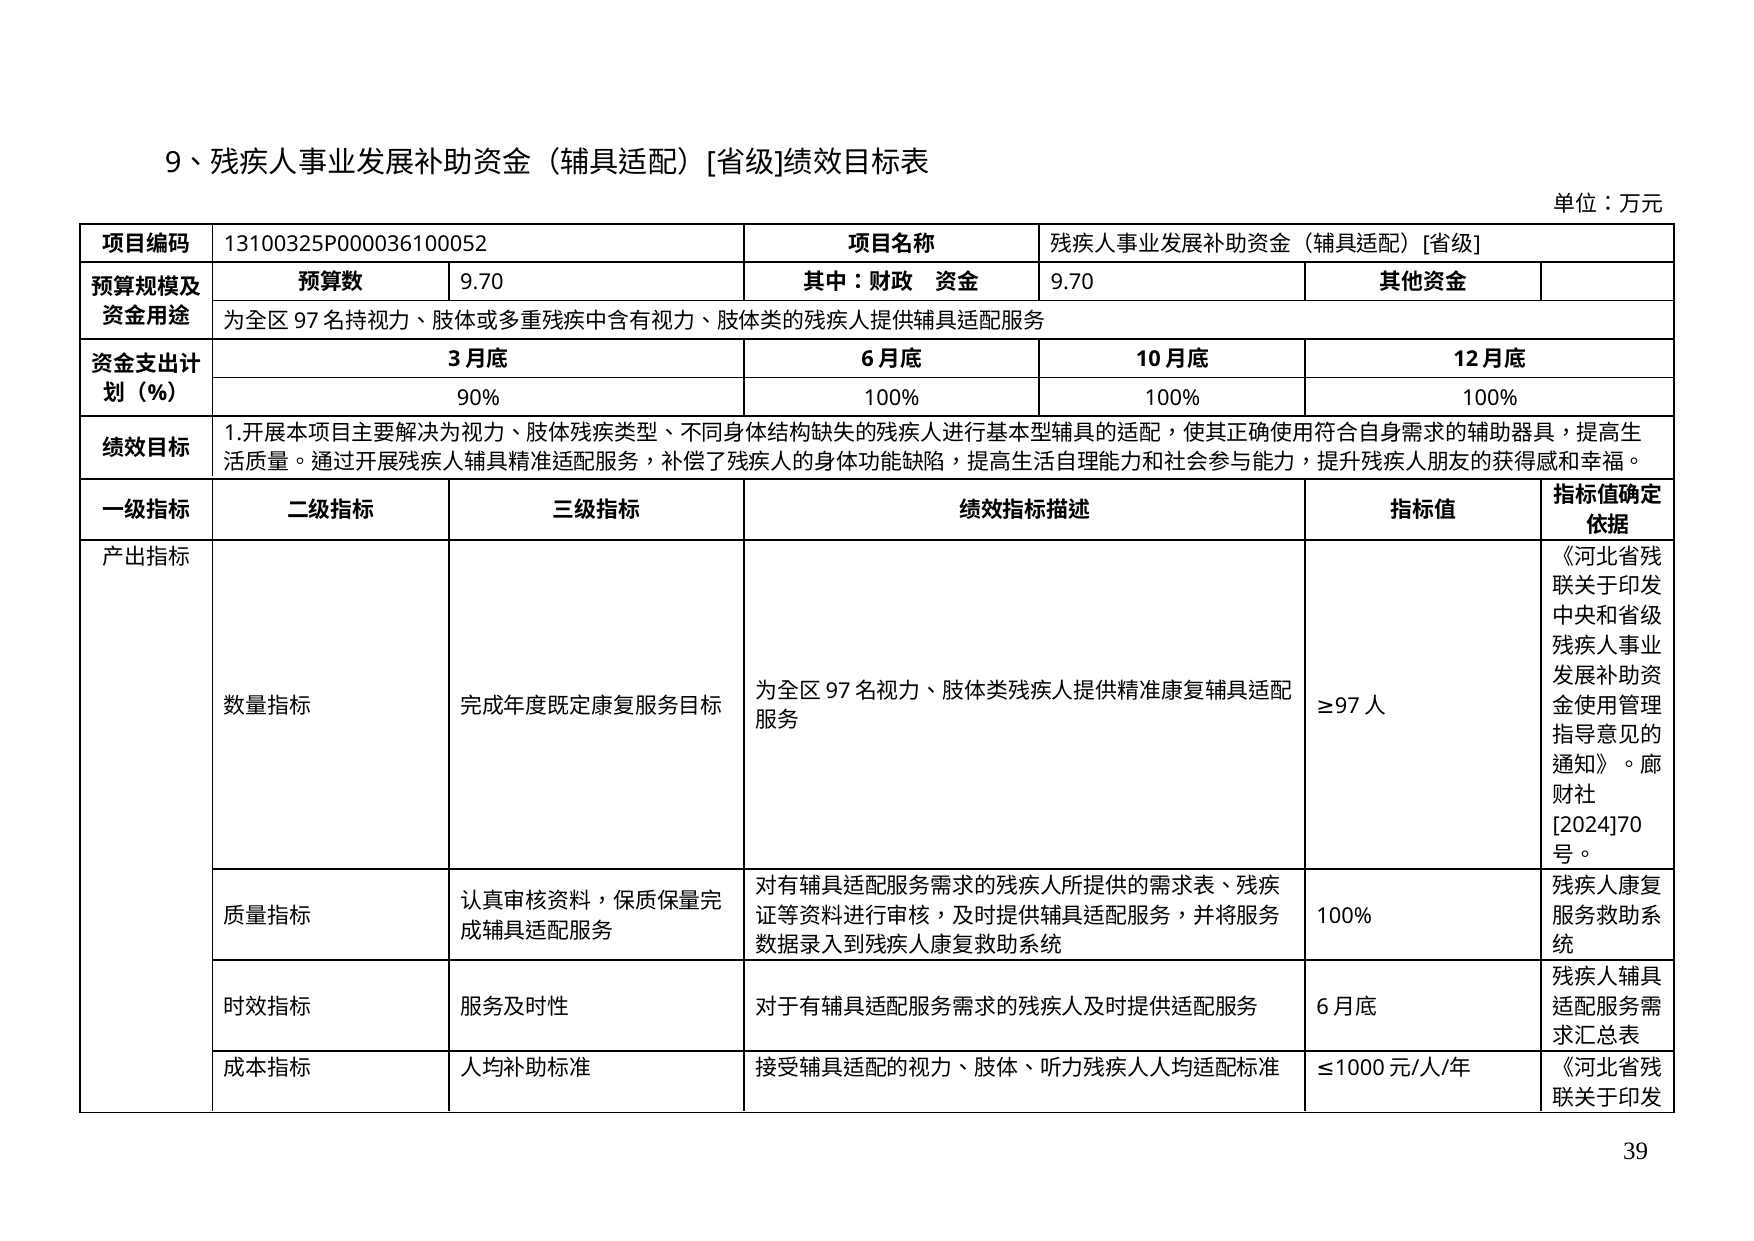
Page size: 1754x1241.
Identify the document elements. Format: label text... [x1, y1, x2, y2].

table_cell 项目编码 [81, 225, 212, 261]
table_cell 认真审核资料，保质保量完成辅具适配服务 [450, 870, 743, 959]
table_cell 1.开展本项目主要解决为视力、肢体残疾类型、不同身体结构缺失的残疾人进行基本型辅具的适配，使其正确使用符合自身需求的辅助器具，提高生活质量。通过开展残疾人辅具精准适配服务，补偿了残疾人的身体功能缺陷，提高生活自理能力和社会参与能力，提升残疾人朋友的获得感和幸福。 [213, 417, 1673, 476]
table_cell 项目名称 [745, 225, 1038, 261]
table_cell 人均补助标准 [450, 1052, 743, 1111]
table_cell 残疾人事业发展补助资金（辅具适配）[省级] [1040, 225, 1673, 261]
table_cell 预算数 [213, 263, 448, 300]
table_cell 10月底 [1040, 340, 1304, 377]
table_cell 6月底 [745, 340, 1038, 377]
table_cell 其中：财政 资金 [745, 263, 1038, 300]
table_cell 100% [1306, 378, 1673, 415]
table_cell 13100325P000036100052 [213, 225, 743, 261]
table_cell 3月底 [213, 340, 743, 377]
table_cell 为全区97名持视力、肢体或多重残疾中含有视力、肢体类的残疾人提供辅具适配服务 [213, 301, 1673, 338]
table_cell 完成年度既定康复服务目标 [450, 541, 743, 868]
table_cell 预算规模及资金用途 [81, 263, 212, 338]
table_cell 成本指标 [213, 1052, 448, 1111]
table_cell 100% [1306, 870, 1540, 959]
table_cell 质量指标 [213, 870, 448, 959]
table_cell 对于有辅具适配服务需求的残疾人及时提供适配服务 [745, 961, 1304, 1050]
table_cell 100% [745, 378, 1038, 415]
table_cell 资金支出计划（%） [81, 340, 212, 415]
table_header 单位：万元 [81, 183, 1673, 223]
table_cell 其他资金 [1306, 263, 1540, 300]
table_header 二级指标 [213, 480, 448, 539]
table_cell 残疾人康复服务救助系统 [1542, 870, 1673, 959]
text 9、残疾人事业发展补助资金（辅具适配）[省级]绩效目标表 [106, 142, 1648, 181]
table_cell ≤1000元/人/年 [1306, 1052, 1540, 1111]
table_header 指标值确定依据 [1542, 480, 1673, 539]
table_cell 对有辅具适配服务需求的残疾人所提供的需求表、残疾证等资料进行审核，及时提供辅具适配服务，并将服务数据录入到残疾人康复救助系统 [745, 870, 1304, 959]
table_cell 时效指标 [213, 961, 448, 1050]
table_cell 《河北省残联关于印发中央和省级残疾人事业发展补助资金使用管理指导意见的通知》。廊财社[2024]70号。 [1542, 541, 1673, 868]
table_cell 产出指标 [81, 541, 212, 1111]
table_cell 接受辅具适配的视力、肢体、听力残疾人人均适配标准 [745, 1052, 1304, 1111]
table_cell [1542, 263, 1673, 300]
table_header 指标值 [1306, 480, 1540, 539]
table_cell 为全区97名视力、肢体类残疾人提供精准康复辅具适配服务 [745, 541, 1304, 868]
table_cell 12月底 [1306, 340, 1673, 377]
table_cell 残疾人辅具适配服务需求汇总表 [1542, 961, 1673, 1050]
table_cell 90% [213, 378, 743, 415]
table_cell 数量指标 [213, 541, 448, 868]
table_cell 100% [1040, 378, 1304, 415]
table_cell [1542, 1052, 1673, 1111]
table_cell 9.70 [1040, 263, 1304, 300]
table_cell 绩效目标 [81, 417, 212, 476]
table_header 一级指标 [81, 480, 212, 539]
table_header 三级指标 [450, 480, 743, 539]
table_header 绩效指标描述 [745, 480, 1304, 539]
table_cell 9.70 [450, 263, 743, 300]
table_cell 6月底 [1306, 961, 1540, 1050]
table_cell 服务及时性 [450, 961, 743, 1050]
table_cell ≥97人 [1306, 541, 1540, 868]
